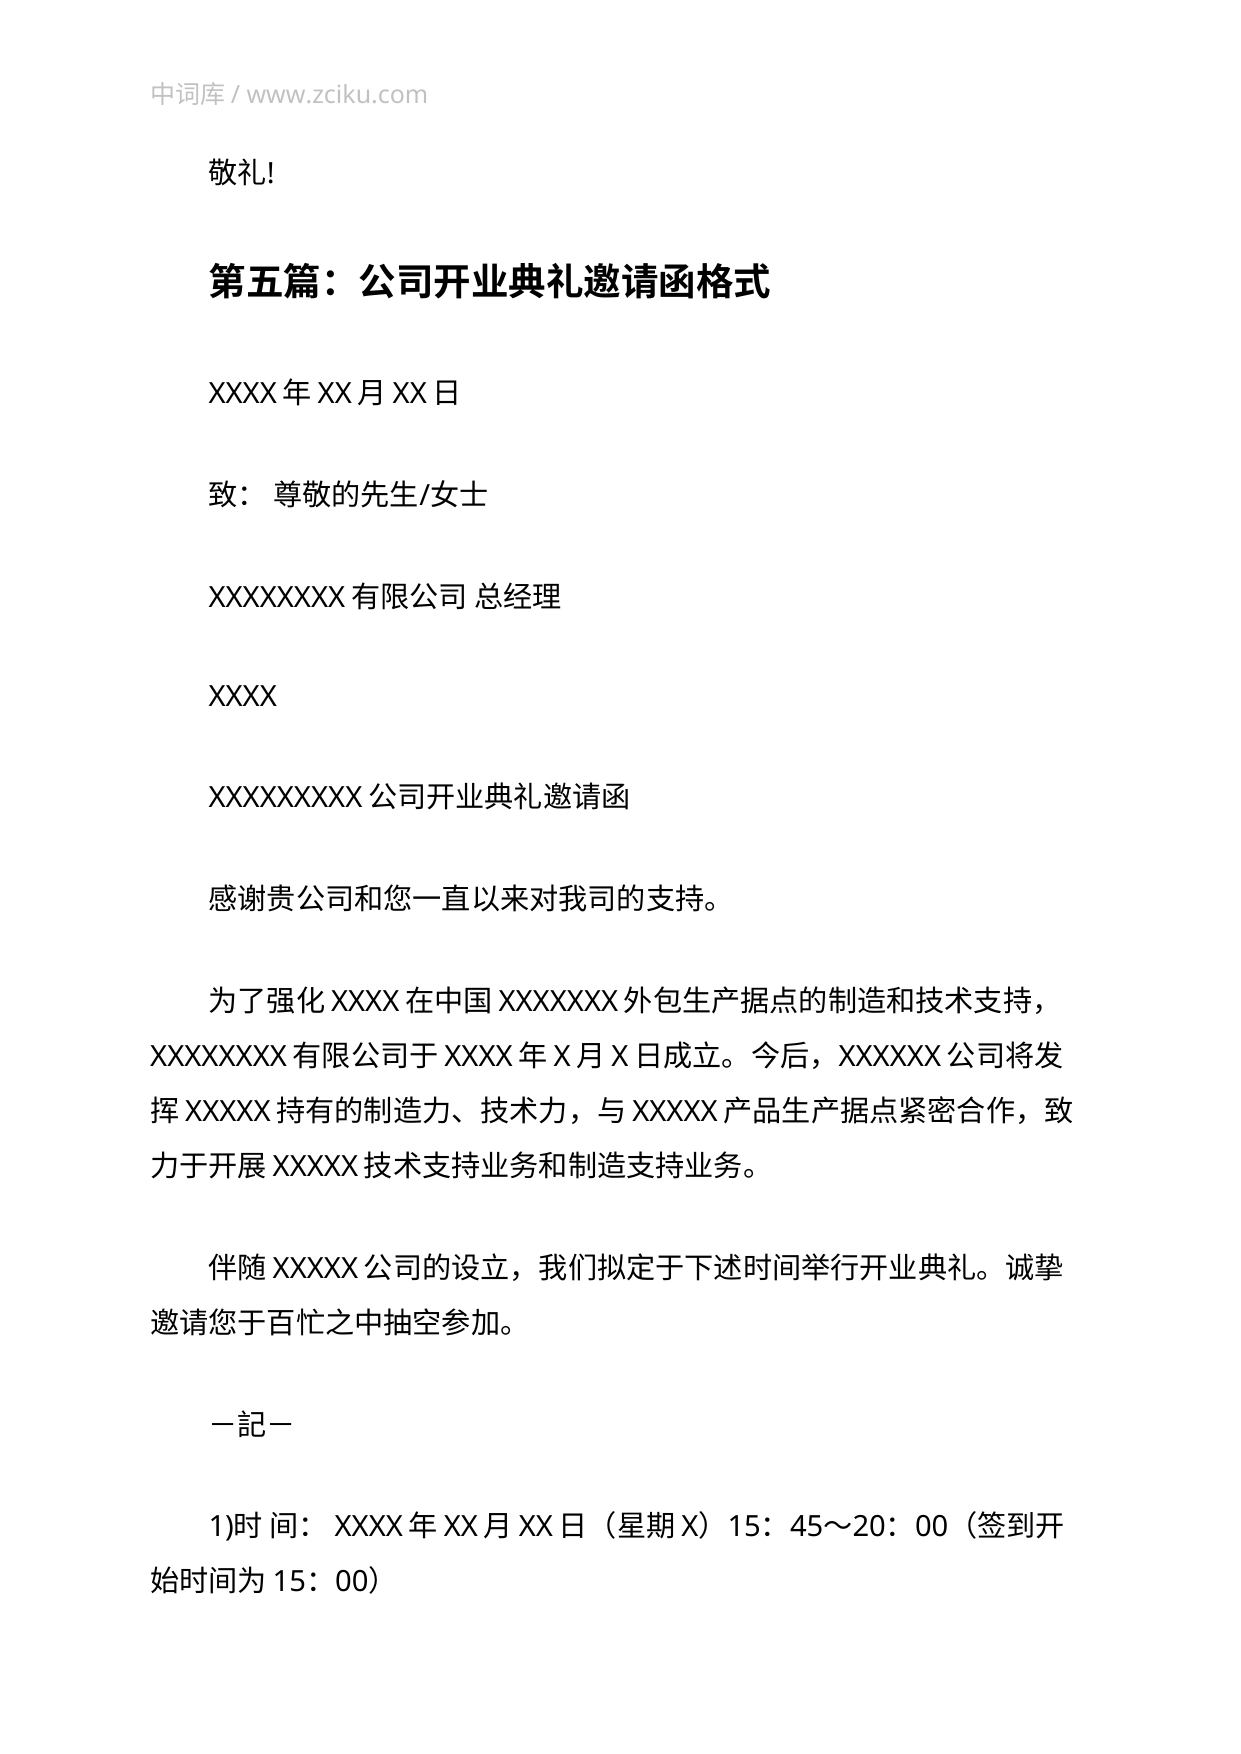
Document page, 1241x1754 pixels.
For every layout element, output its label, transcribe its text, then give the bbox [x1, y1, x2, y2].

text 致： 尊敬的先生/女士 [150, 471, 1090, 514]
text XXXX [150, 675, 1090, 715]
text XXXXXXXX有限公司 总经理 [150, 573, 1090, 616]
text 1)时 间： XXXX年XX月XX日（星期X）15：45～20：00（签到开始时间为15：00） [150, 1503, 1090, 1600]
text XXXXXXXXX公司开业典礼邀请函 [150, 774, 1090, 816]
text －記－ [150, 1401, 1090, 1443]
text 感谢贵公司和您一直以来对我司的支持。 [150, 876, 1090, 918]
text 第五篇：公司开业典礼邀请函格式 [150, 252, 1090, 306]
text 为了强化XXXX在中国XXXXXXX外包生产据点的制造和技术支持，XXXXXXXX有限公司于XXXX年X月X日成立。今后，XXXXXX公司将发挥XXXXX持有的制造力、技术力，与XXXXX产品生产据点紧密合作，致力于开展XXXXX技术支持业务和制造支持业务。 [150, 977, 1090, 1185]
text XXXX年XX月XX日 [150, 369, 1090, 412]
text 伴随XXXXX公司的设立，我们拟定于下述时间举行开业典礼。诚挚邀请您于百忙之中抽空参加。 [150, 1244, 1090, 1342]
text 敬礼! [150, 150, 1090, 192]
